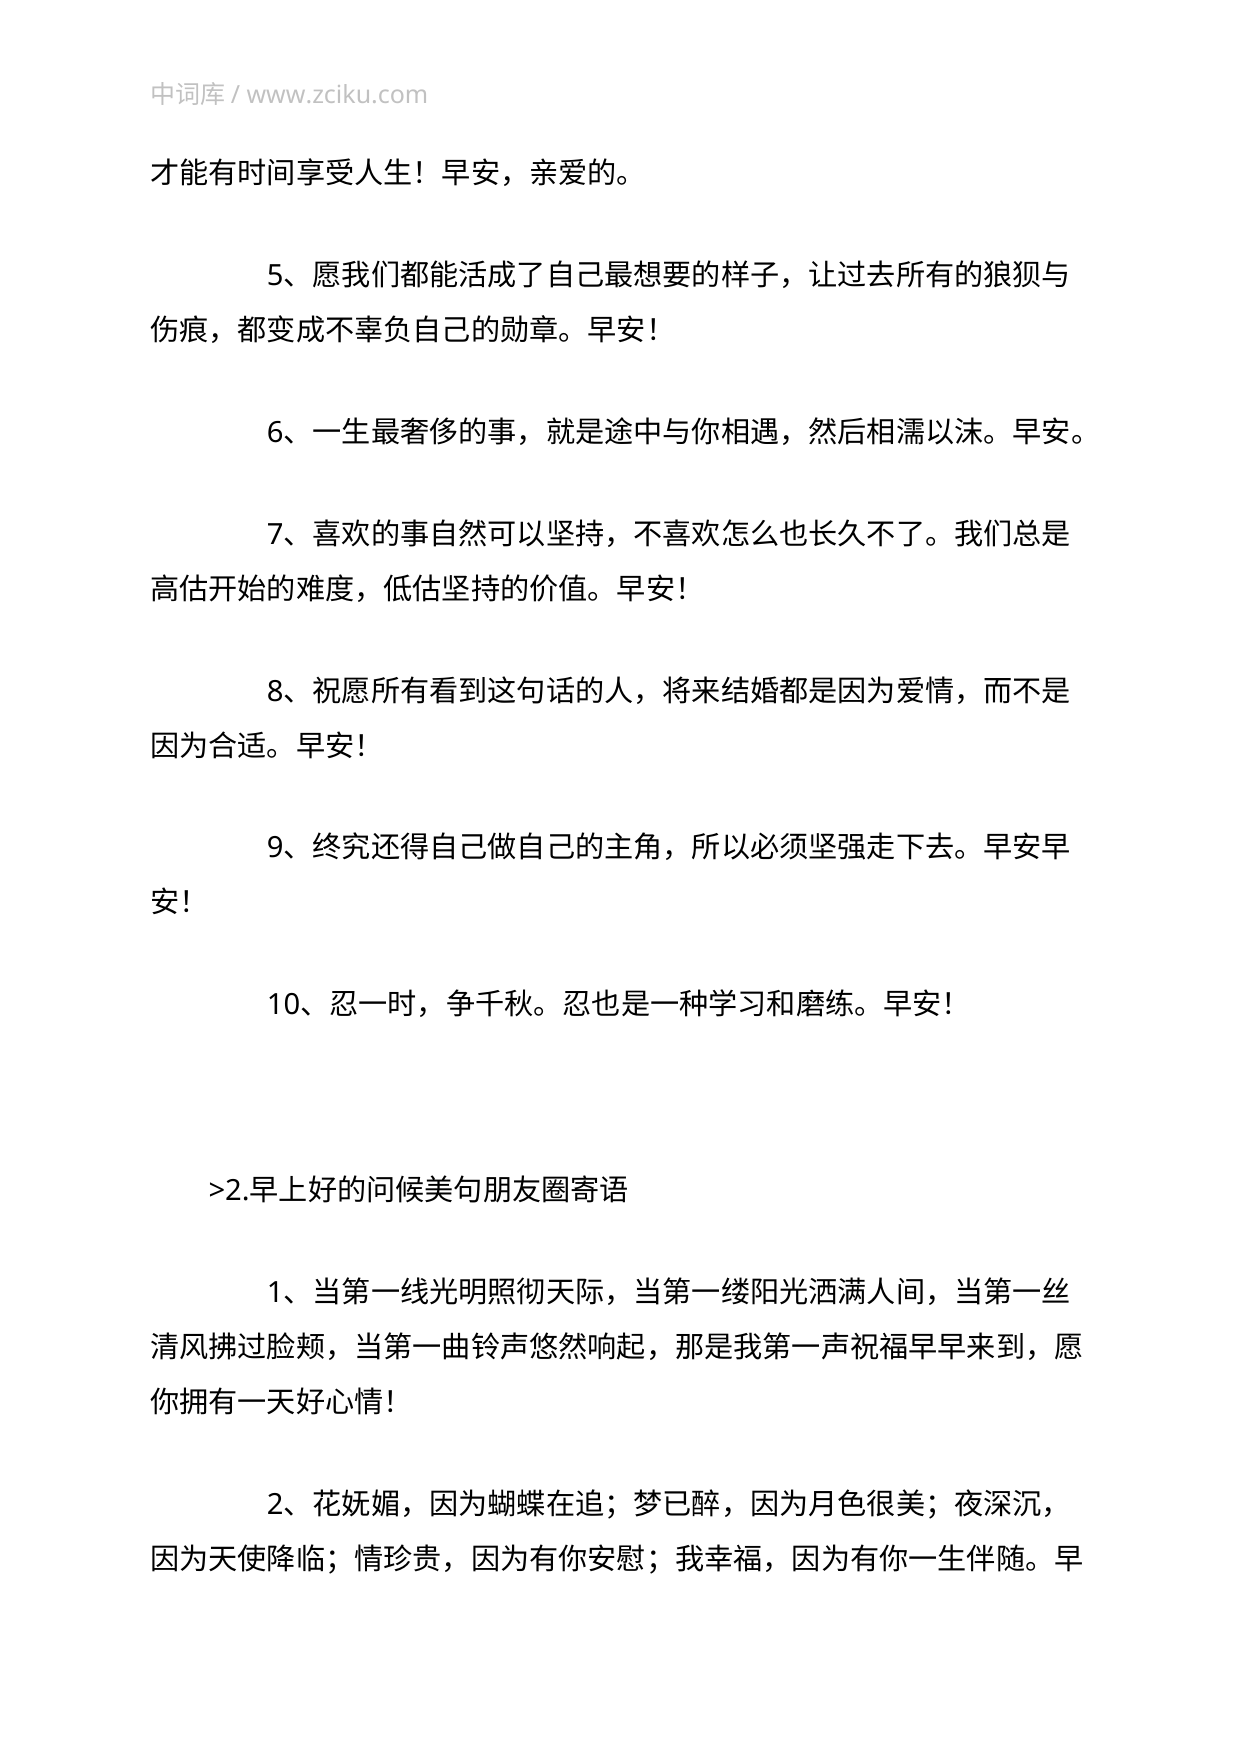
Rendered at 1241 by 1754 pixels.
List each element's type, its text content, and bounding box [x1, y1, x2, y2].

text 7、喜欢的事自然可以坚持，不喜欢怎么也长久不了。我们总是高估开始的难度，低估坚持的价值。早安！ [150, 511, 1090, 608]
text >2.早上好的问候美句朋友圈寄语 [150, 1167, 1090, 1209]
text 8、祝愿所有看到这句话的人，将来结婚都是因为爱情，而不是因为合适。早安！ [150, 667, 1090, 764]
text 6、一生最奢侈的事，就是途中与你相遇，然后相濡以沫。早安。 [150, 408, 1090, 451]
text 5、愿我们都能活成了自己最想要的样子，让过去所有的狼狈与伤痕，都变成不辜负自己的勋章。早安！ [150, 252, 1090, 349]
text 10、忍一时，争千秋。忍也是一种学习和磨练。早安！ [150, 981, 1090, 1023]
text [150, 150, 1090, 192]
text 1、当第一线光明照彻天际，当第一缕阳光洒满人间，当第一丝清风拂过脸颊，当第一曲铃声悠然响起，那是我第一声祝福早早来到，愿你拥有一天好心情！ [150, 1269, 1090, 1421]
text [150, 1481, 1090, 1578]
text 9、终究还得自己做自己的主角，所以必须坚强走下去。早安早安！ [150, 824, 1090, 921]
